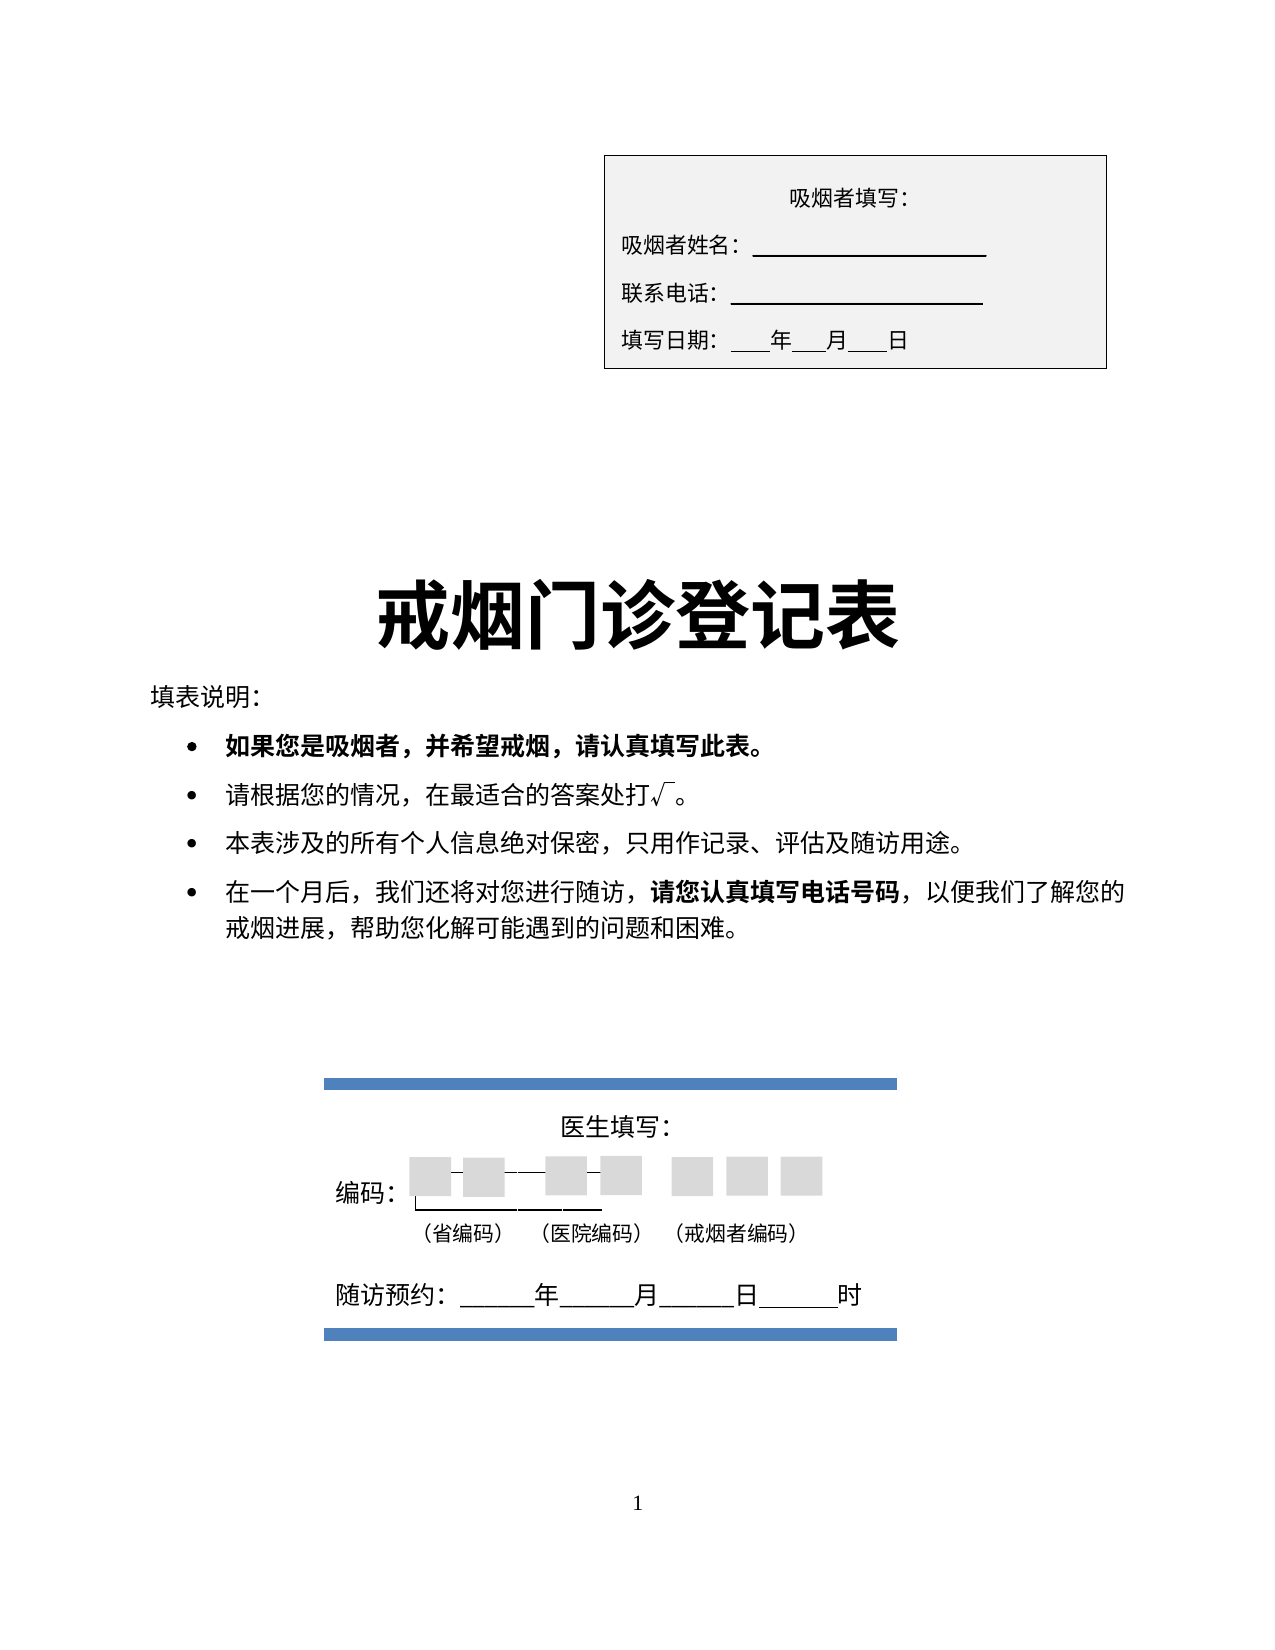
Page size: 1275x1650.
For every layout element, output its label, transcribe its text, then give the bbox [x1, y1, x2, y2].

text 戒烟门诊登记表 [150, 557, 1125, 665]
text 填表说明： [150, 678, 1125, 714]
list 如果您是吸烟者，并希望戒烟，请认真填写此表。 [187, 726, 1125, 763]
table_header 吸烟者填写： 吸烟者姓名：__________________________ 联系电话：____________________________ 填写日期： 年 月 日 [605, 156, 1106, 368]
list 在一个月后，我们还将对您进行随访，请您认真填写电话号码，以便我们了解您的戒烟进展，帮助您化解可能遇到的问题和困难。 [187, 873, 1125, 945]
list 请根据您的情况，在最适合的答案处打√。 [187, 775, 1125, 811]
list 本表涉及的所有个人信息绝对保密，只用作记录、评估及随访用途。 [187, 824, 1125, 860]
